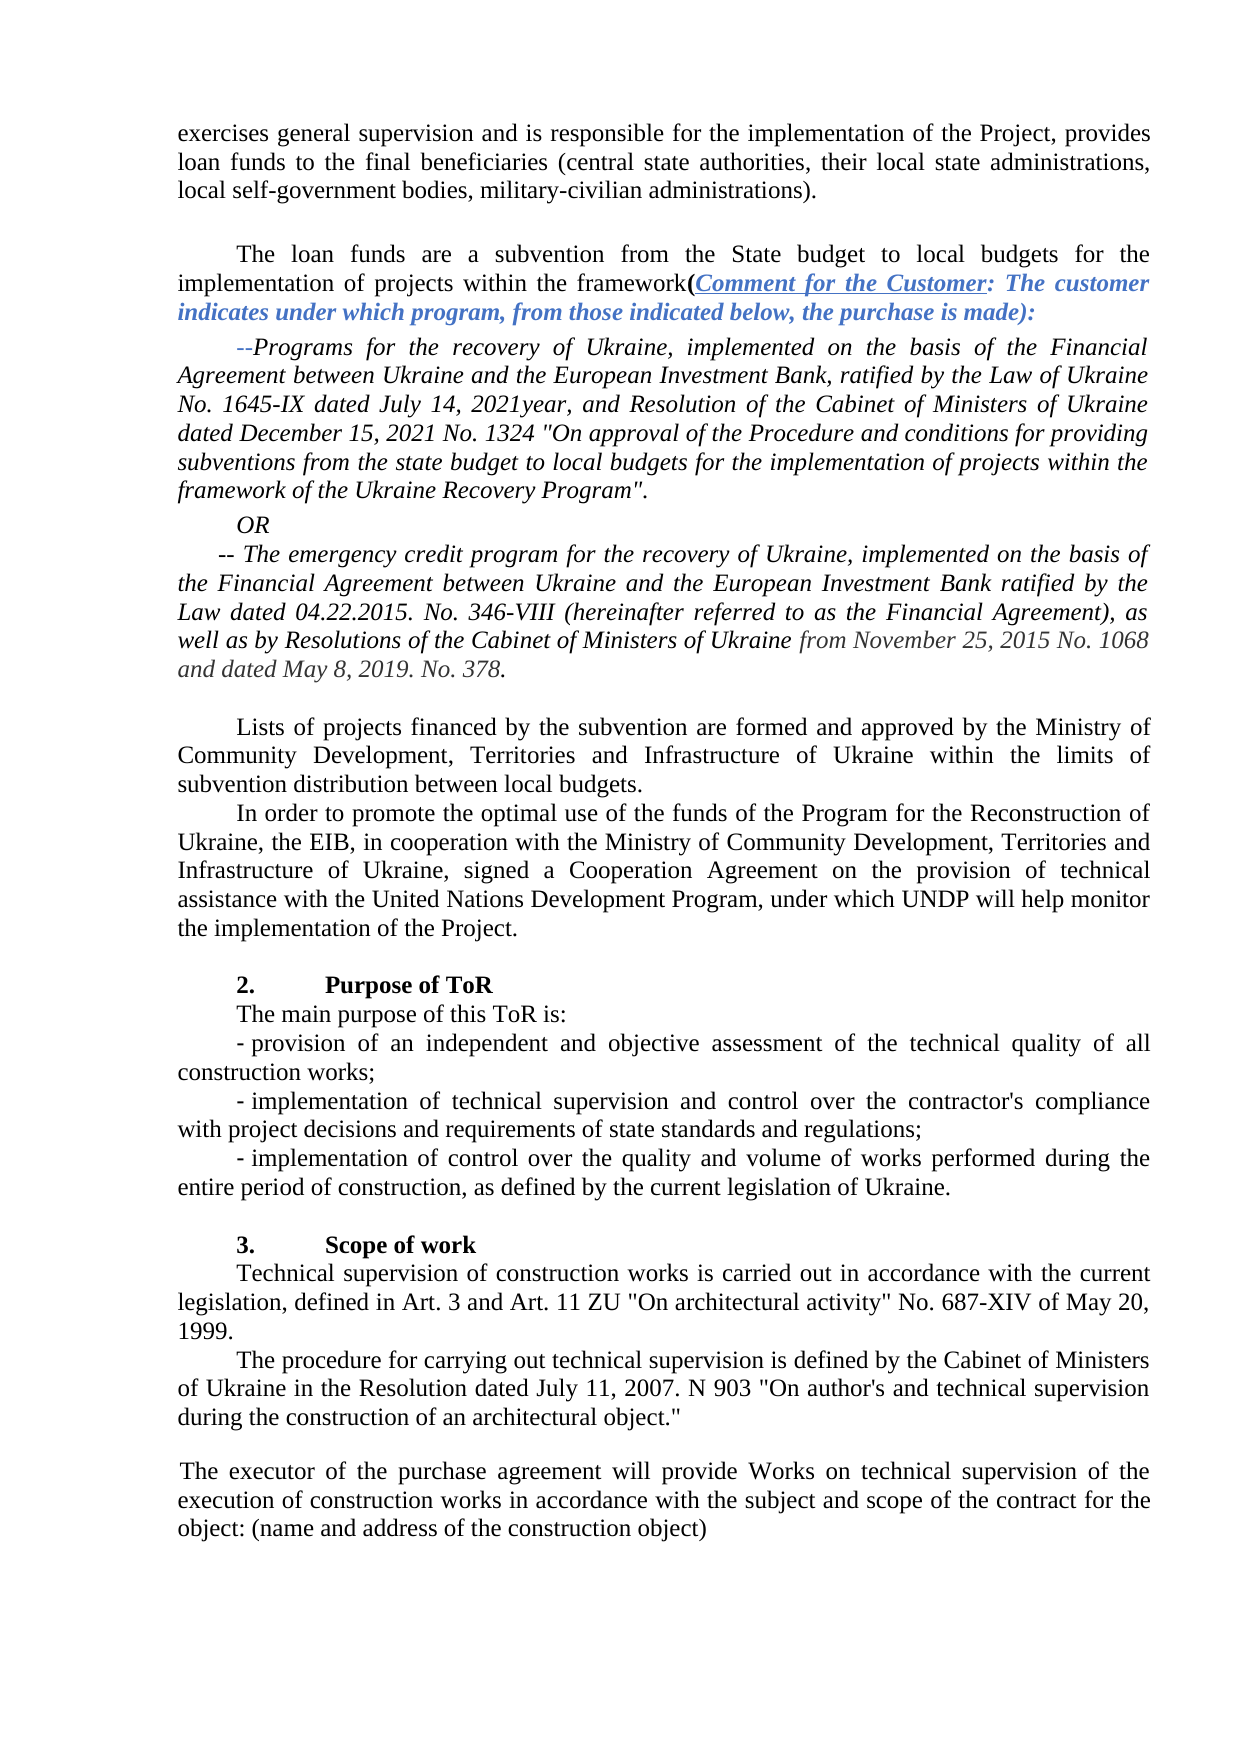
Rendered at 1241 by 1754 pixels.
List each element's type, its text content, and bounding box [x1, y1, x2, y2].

text Technical supervision of construction works is carried out in accordance with the current legislation, defined in Art. 3 and Art. 11 ZU "On architectural activity" No. 687-XIV of May 20, 1999. [177, 1258, 1152, 1345]
text The executor of the purchase agreement will provide Works on technical supervision of the execution of construction works in accordance with the subject and scope of the contract for the object: (name and address of the construction object) [177, 1456, 1152, 1542]
list implementation of control over the quality and volume of works performed during the entire period of construction, as defined by the current legislation of Ukraine. [177, 1143, 1152, 1201]
text OR [177, 511, 1152, 539]
text Lists of projects financed by the subvention are formed and approved by the Ministry of Community Development, Territories and Infrastructure of Ukraine within the limits of subvention distribution between local budgets. [177, 712, 1152, 798]
text The loan funds are a subvention from the State budget to local budgets for the implementation of projects within the framework(Comment for the Customer: The customer indicates under which program, from those indicated below, the purchase is made): [177, 239, 1152, 326]
list provision of an independent and objective assessment of the technical quality of all construction works; [177, 1028, 1152, 1086]
text -- The emergency credit program for the recovery of Ukraine, implemented on the basis of the Financial Agreement between Ukraine and the European Investment Bank ratified by the Law dated 04.22.2015. No. 346-VIII (hereinafter referred to as the Financial Agreement), as well as by Resolutions of the Cabinet of Ministers of Ukraine from November 25, 2015 No. 1068 and dated May 8, 2019. No. 378. [177, 539, 1152, 683]
list Purpose of ToR [177, 971, 1152, 999]
text --Programs for the recovery of Ukraine, implemented on the basis of the Financial Agreement between Ukraine and the European Investment Bank, ratified by the Law of Ukraine No. 1645-IX dated July 14, 2021year, and Resolution of the Cabinet of Ministers of Ukraine dated December 15, 2021 No. 1324 "On approval of the Procedure and conditions for providing subventions from the state budget to local budgets for the implementation of projects within the framework of the Ukraine Recovery Program". [177, 332, 1152, 504]
text In order to promote the optimal use of the funds of the Program for the Reconstruction of Ukraine, the EIB, in cooperation with the Ministry of Community Development, Territories and Infrastructure of Ukraine, signed a Cooperation Agreement on the provision of technical assistance with the United Nations Development Program, under which UNDP will help monitor the implementation of the Project. [177, 798, 1152, 942]
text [177, 118, 1152, 204]
text The main purpose of this ToR is: [177, 999, 1152, 1028]
list Scope of work [177, 1230, 1152, 1258]
text The procedure for carrying out technical supervision is defined by the Cabinet of Ministers of Ukraine in the Resolution dated July 11, 2007. N 903 "On author's and technical supervision during the construction of an architectural object." [177, 1345, 1152, 1431]
list implementation of technical supervision and control over the contractor's compliance with project decisions and requirements of state standards and regulations; [177, 1086, 1152, 1143]
